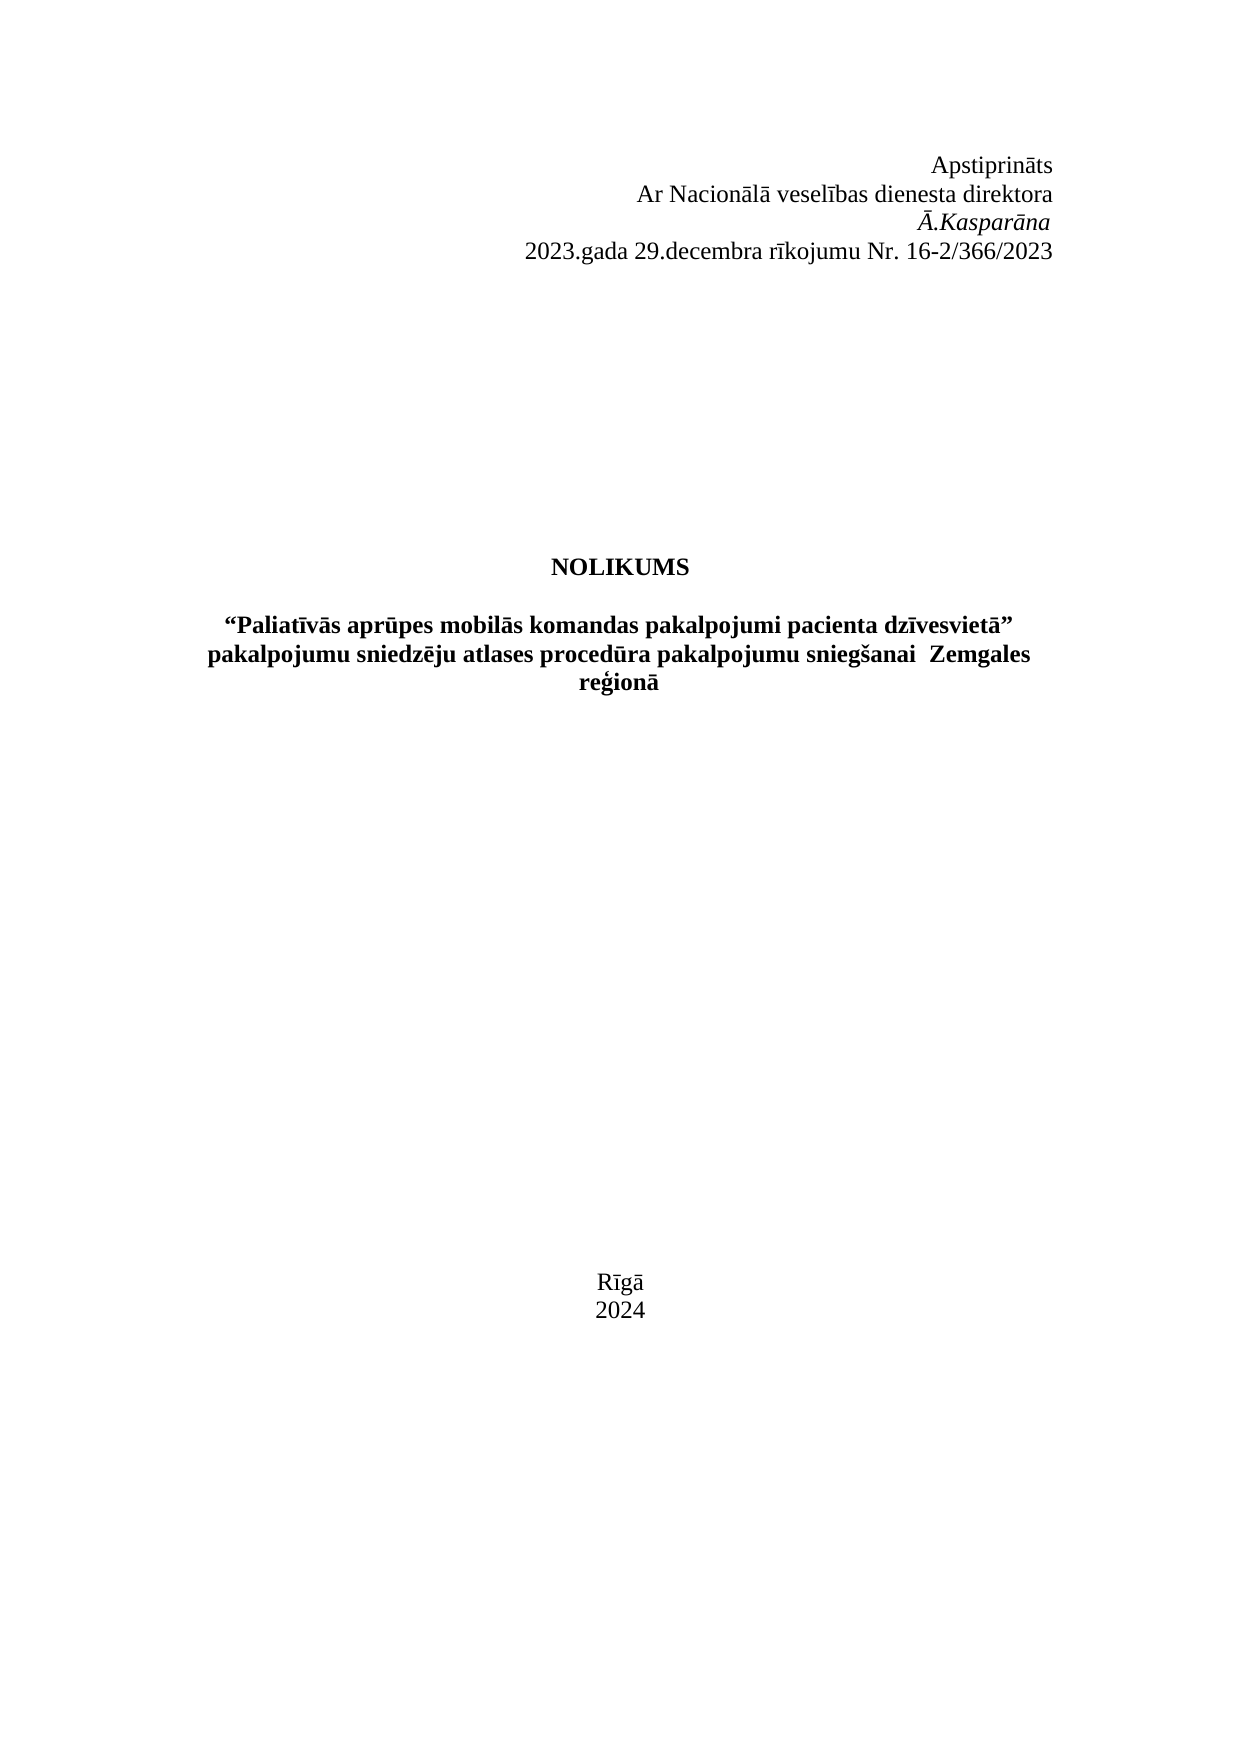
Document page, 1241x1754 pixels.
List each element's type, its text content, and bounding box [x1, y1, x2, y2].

text 2024 [187, 1295, 1053, 1324]
text Ā.Kasparāna [187, 207, 1053, 236]
text 2023.gada 29.decembra rīkojumu Nr. 16-2/366/2023 [187, 236, 1053, 265]
text Ar Nacionālā veselības dienesta direktora [187, 179, 1053, 207]
text Rīgā [187, 1267, 1053, 1295]
text “Paliatīvās aprūpes mobilās komandas pakalpojumi pacienta dzīvesvietā” pakalpojumu sniedzēju atlases procedūra pakalpojumu sniegšanai Zemgales reģionā [187, 610, 1050, 696]
text Apstiprināts [187, 150, 1053, 179]
text NOLIKUMS [187, 552, 1053, 581]
